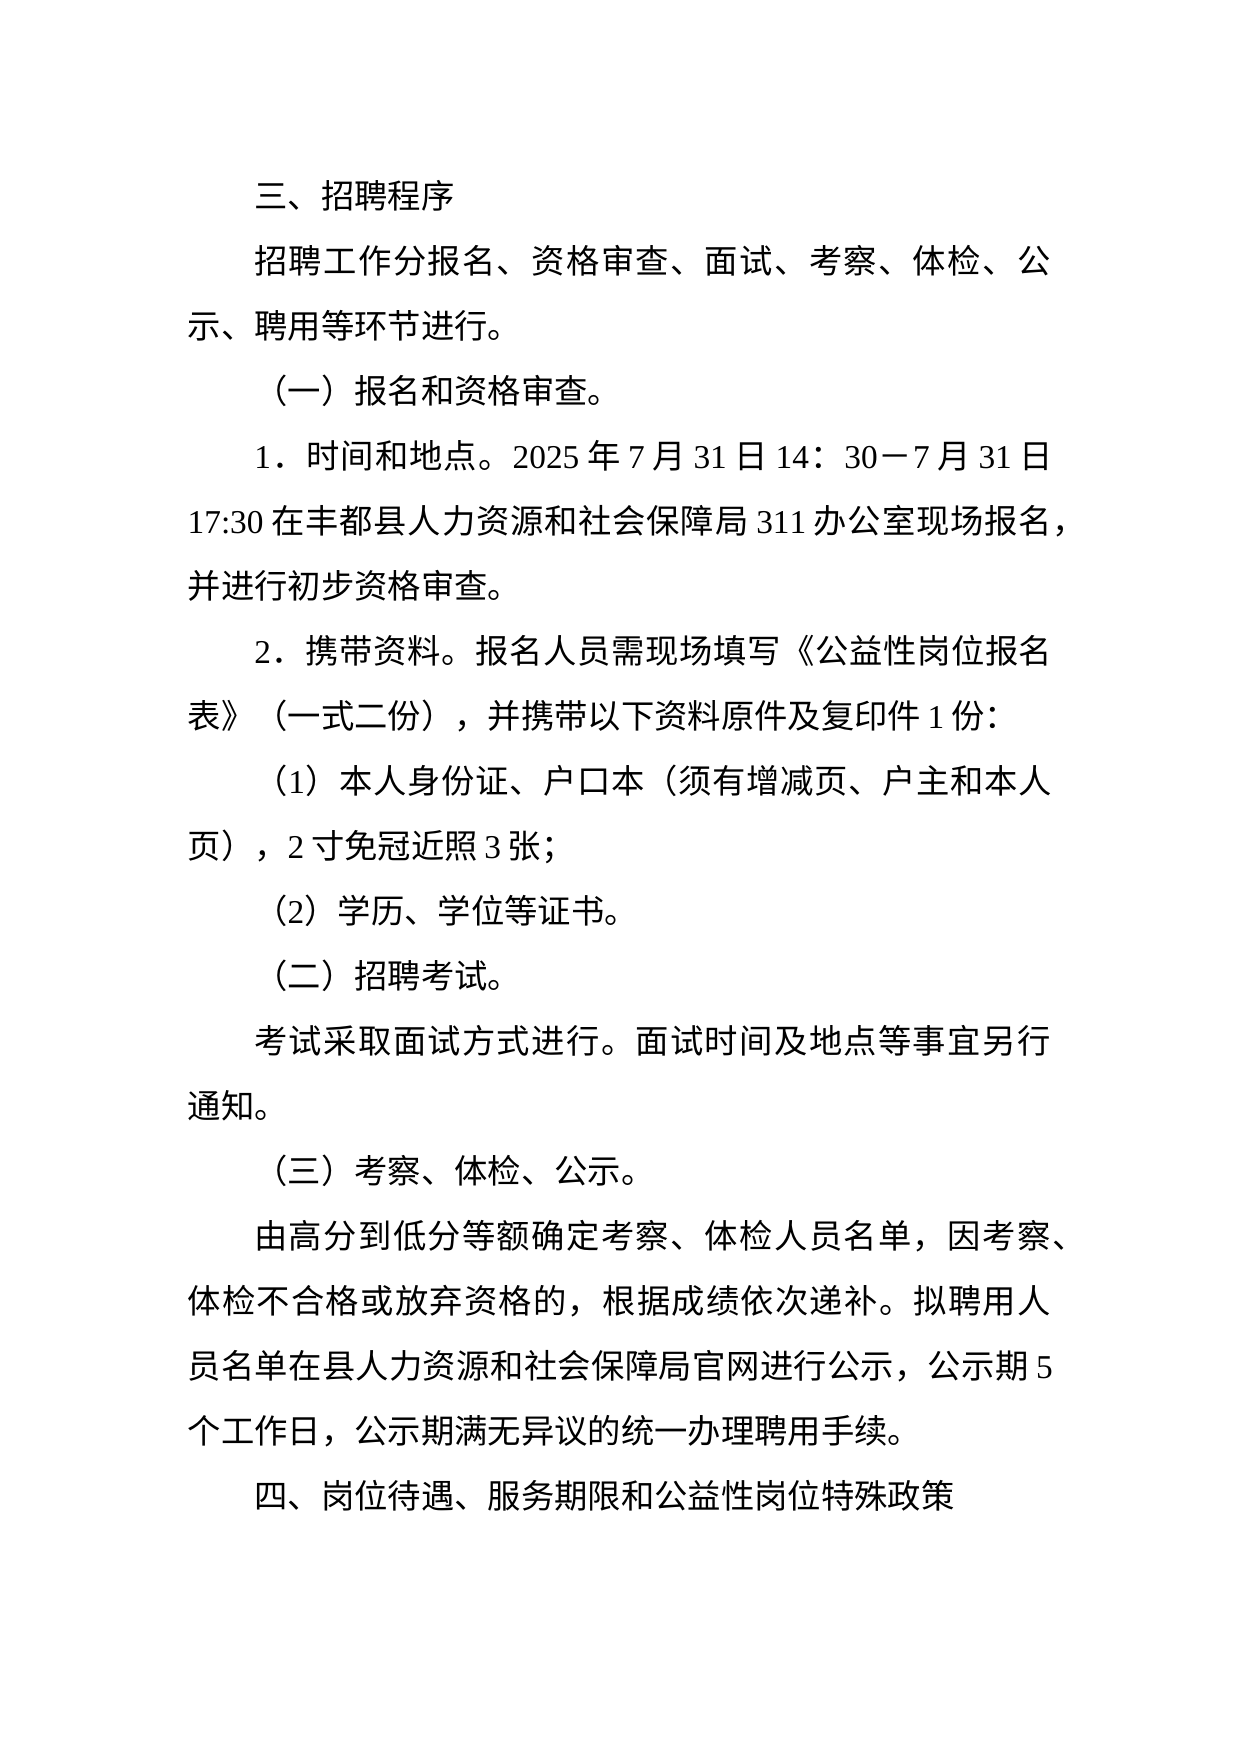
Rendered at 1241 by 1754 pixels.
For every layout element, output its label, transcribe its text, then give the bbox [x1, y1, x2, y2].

text （1）本人身份证、户口本（须有增减页、户主和本人页），2寸免冠近照3张； [187, 747, 1053, 877]
text （一）报名和资格审查。 [187, 357, 1053, 422]
text （二）招聘考试。 [187, 942, 1053, 1007]
text （2）学历、学位等证书。 [187, 877, 1053, 942]
text 四、岗位待遇、服务期限和公益性岗位特殊政策 [187, 1462, 1053, 1527]
text 三、招聘程序 [187, 162, 1053, 227]
text 1．时间和地点。2025年7月31日14：30－7月31日17:30在丰都县人力资源和社会保障局311办公室现场报名，并进行初步资格审查。 [187, 422, 1053, 617]
text 由高分到低分等额确定考察、体检人员名单，因考察、体检不合格或放弃资格的，根据成绩依次递补。拟聘用人员名单在县人力资源和社会保障局官网进行公示，公示期5个工作日，公示期满无异议的统一办理聘用手续。 [187, 1202, 1053, 1462]
text 招聘工作分报名、资格审查、面试、考察、体检、公示、聘用等环节进行。 [187, 227, 1053, 357]
text （三）考察、体检、公示。 [187, 1137, 1053, 1202]
text 考试采取面试方式进行。面试时间及地点等事宜另行通知。 [187, 1007, 1053, 1137]
text 2．携带资料。报名人员需现场填写《公益性岗位报名表》（一式二份），并携带以下资料原件及复印件1份： [187, 617, 1053, 747]
